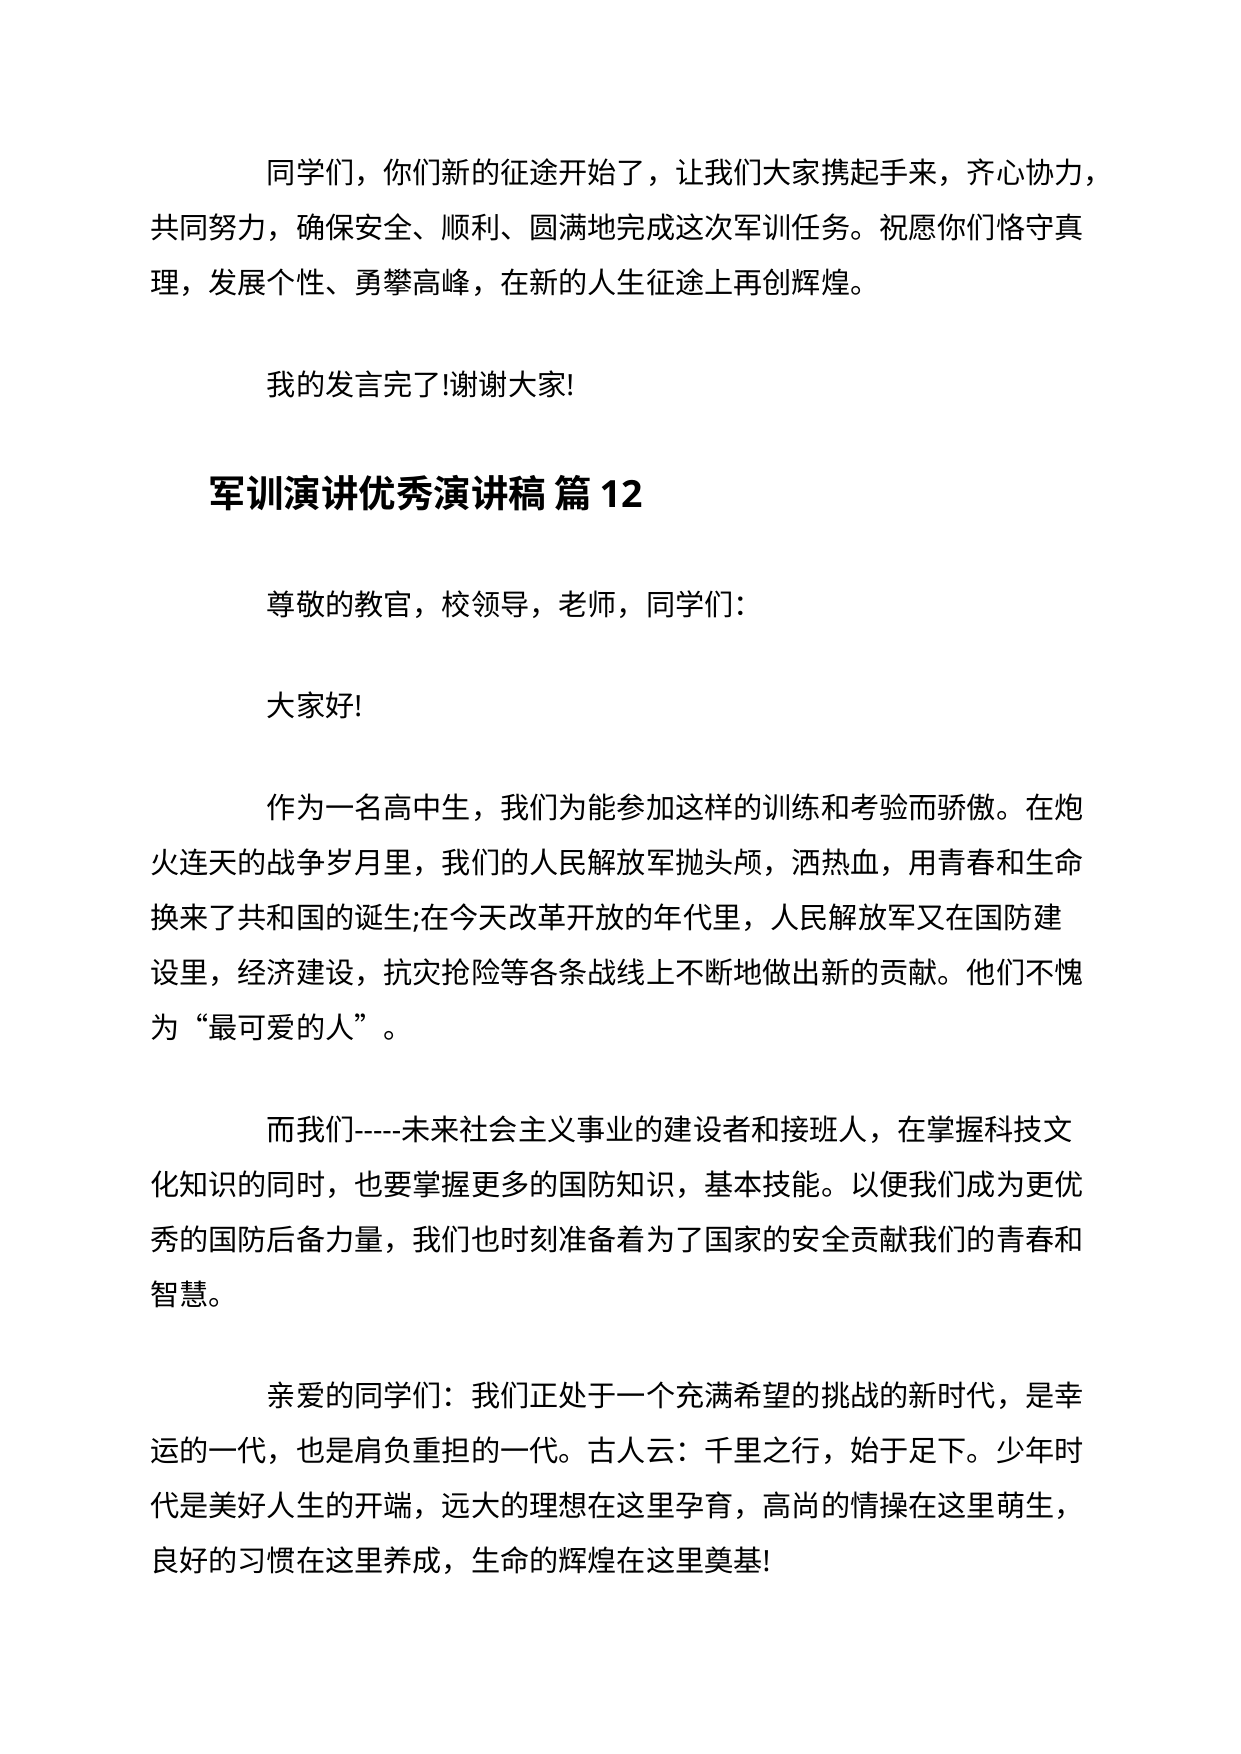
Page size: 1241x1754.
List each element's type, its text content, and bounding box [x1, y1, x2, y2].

text 军训演讲优秀演讲稿 篇12 [150, 463, 1090, 518]
text 我的发言完了!谢谢大家! [150, 362, 1090, 404]
text 亲爱的同学们：我们正处于一个充满希望的挑战的新时代，是幸运的一代，也是肩负重担的一代。古人云：千里之行，始于足下。少年时代是美好人生的开端，远大的理想在这里孕育，高尚的情操在这里萌生，良好的习惯在这里养成，生命的辉煌在这里奠基! [150, 1373, 1090, 1580]
text 而我们-----未来社会主义事业的建设者和接班人，在掌握科技文化知识的同时，也要掌握更多的国防知识，基本技能。以便我们成为更优秀的国防后备力量，我们也时刻准备着为了国家的安全贡献我们的青春和智慧。 [150, 1106, 1090, 1313]
text 同学们，你们新的征途开始了，让我们大家携起手来，齐心协力，共同努力，确保安全、顺利、圆满地完成这次军训任务。祝愿你们恪守真理，发展个性、勇攀高峰，在新的人生征途上再创辉煌。 [150, 150, 1090, 302]
text 作为一名高中生，我们为能参加这样的训练和考验而骄傲。在炮火连天的战争岁月里，我们的人民解放军抛头颅，洒热血，用青春和生命换来了共和国的诞生;在今天改革开放的年代里，人民解放军又在国防建设里，经济建设，抗灾抢险等各条战线上不断地做出新的贡献。他们不愧为“最可爱的人”。 [150, 785, 1090, 1047]
text 大家好! [150, 683, 1090, 725]
text 尊敬的教官，校领导，老师，同学们： [150, 581, 1090, 623]
